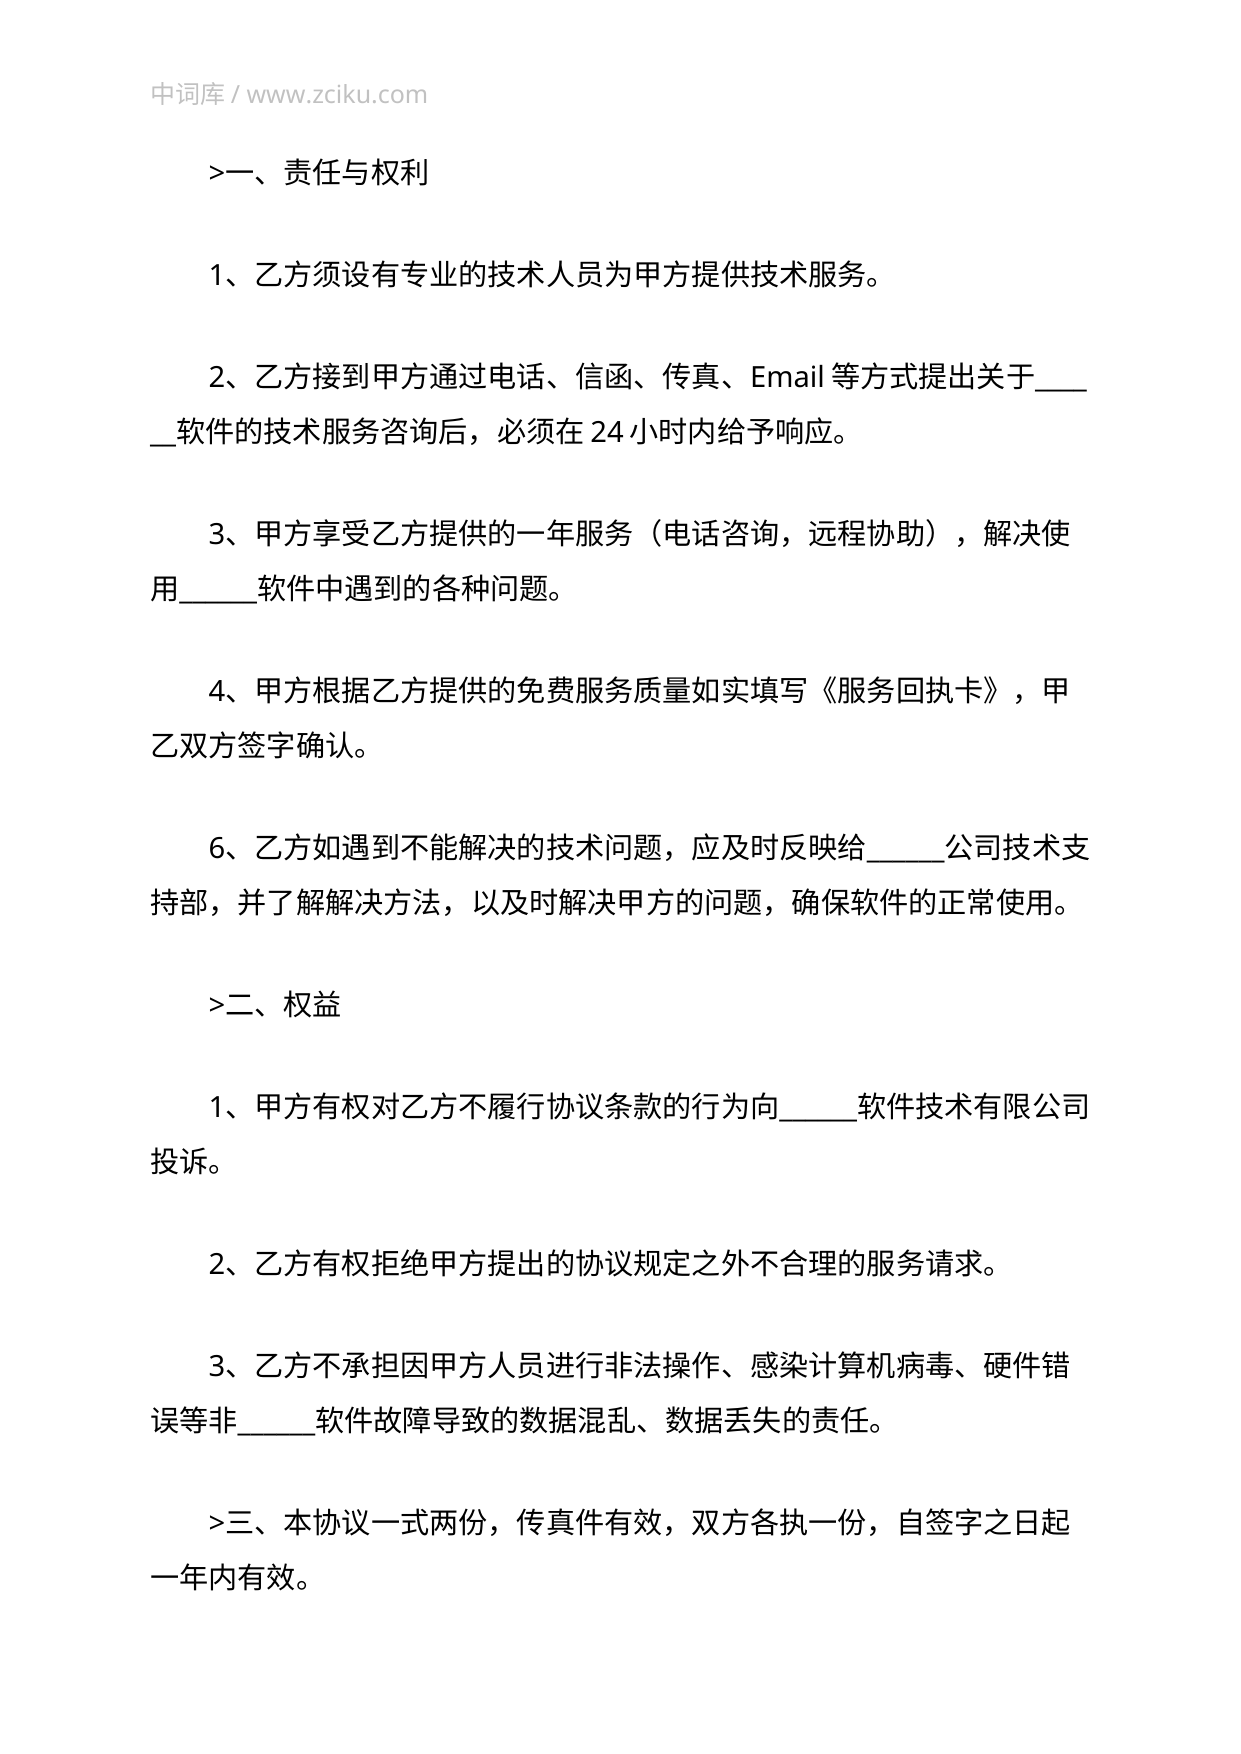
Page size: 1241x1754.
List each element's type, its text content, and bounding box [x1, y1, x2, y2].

text >三、本协议一式两份，传真件有效，双方各执一份，自签字之日起一年内有效。 [150, 1499, 1090, 1596]
text 2、乙方接到甲方通过电话、信函、传真、Email等方式提出关于______软件的技术服务咨询后，必须在24小时内给予响应。 [150, 354, 1090, 451]
text 1、甲方有权对乙方不履行协议条款的行为向______软件技术有限公司投诉。 [150, 1083, 1090, 1181]
text 2、乙方有权拒绝甲方提出的协议规定之外不合理的服务请求。 [150, 1240, 1090, 1283]
text >二、权益 [150, 981, 1090, 1024]
text 1、乙方须设有专业的技术人员为甲方提供技术服务。 [150, 252, 1090, 294]
text 3、甲方享受乙方提供的一年服务（电话咨询，远程协助），解决使用______软件中遇到的各种问题。 [150, 511, 1090, 608]
text 3、乙方不承担因甲方人员进行非法操作、感染计算机病毒、硬件错误等非______软件故障导致的数据混乱、数据丢失的责任。 [150, 1342, 1090, 1439]
text 4、甲方根据乙方提供的免费服务质量如实填写《服务回执卡》，甲乙双方签字确认。 [150, 668, 1090, 765]
text >一、责任与权利 [150, 150, 1090, 192]
text 6、乙方如遇到不能解决的技术问题，应及时反映给______公司技术支持部，并了解解决方法，以及时解决甲方的问题，确保软件的正常使用。 [150, 825, 1090, 922]
